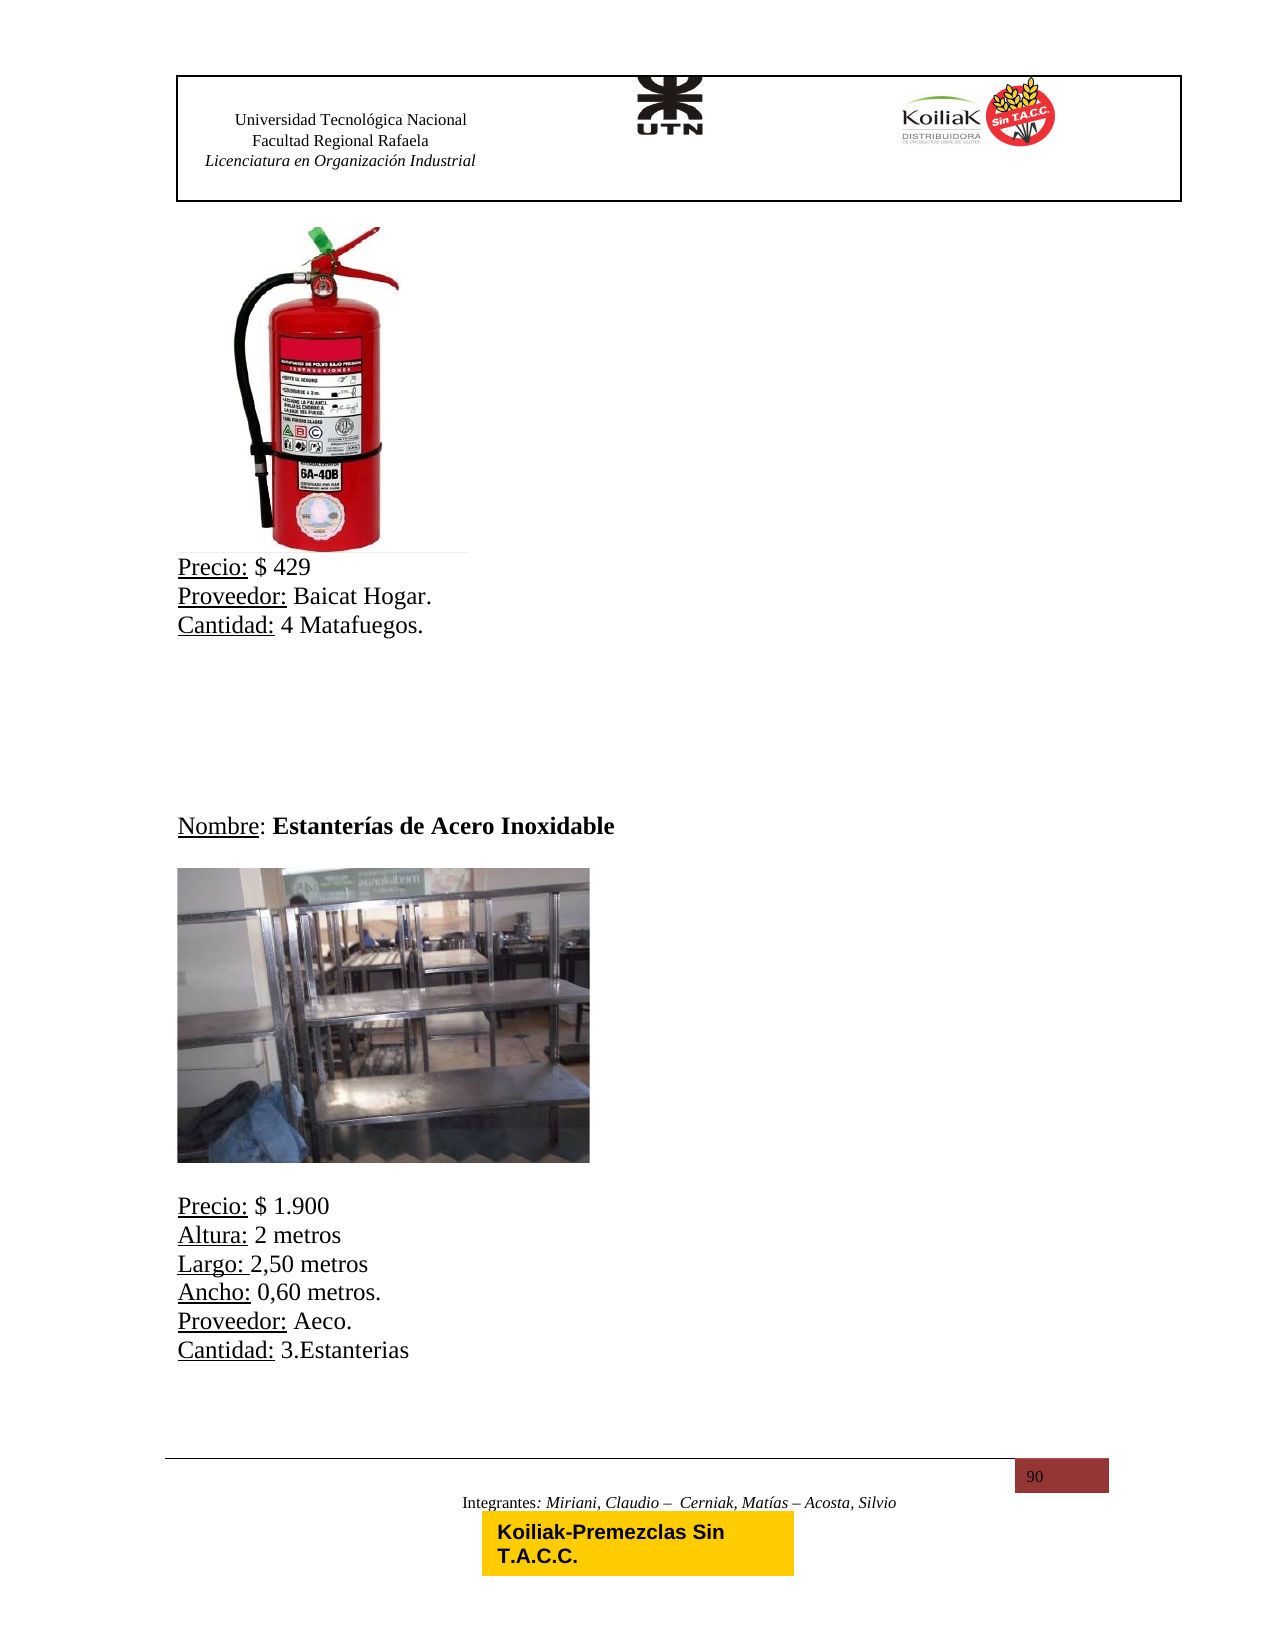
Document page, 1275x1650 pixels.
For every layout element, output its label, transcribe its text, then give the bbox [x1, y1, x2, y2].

text Precio: $ 429 [177, 552, 1181, 581]
picture [177, 227, 468, 553]
picture [635, 77, 703, 135]
text Proveedor: Aeco. [177, 1306, 1181, 1335]
text Ancho: 0,60 metros. [177, 1277, 1181, 1306]
text Precio: $ 1.900 [177, 1191, 1181, 1220]
text Largo: 2,50 metros [177, 1249, 1181, 1277]
text Cantidad: 3.Estanterias [177, 1335, 1181, 1364]
text Proveedor: Baicat Hogar. [177, 581, 1181, 610]
text Cantidad: 4 Matafuegos. [177, 610, 1181, 639]
text Nombre: Estanterías de Acero Inoxidable [177, 811, 1181, 840]
text Altura: 2 metros [177, 1220, 1181, 1249]
picture [902, 77, 1063, 149]
picture [177, 868, 590, 1163]
